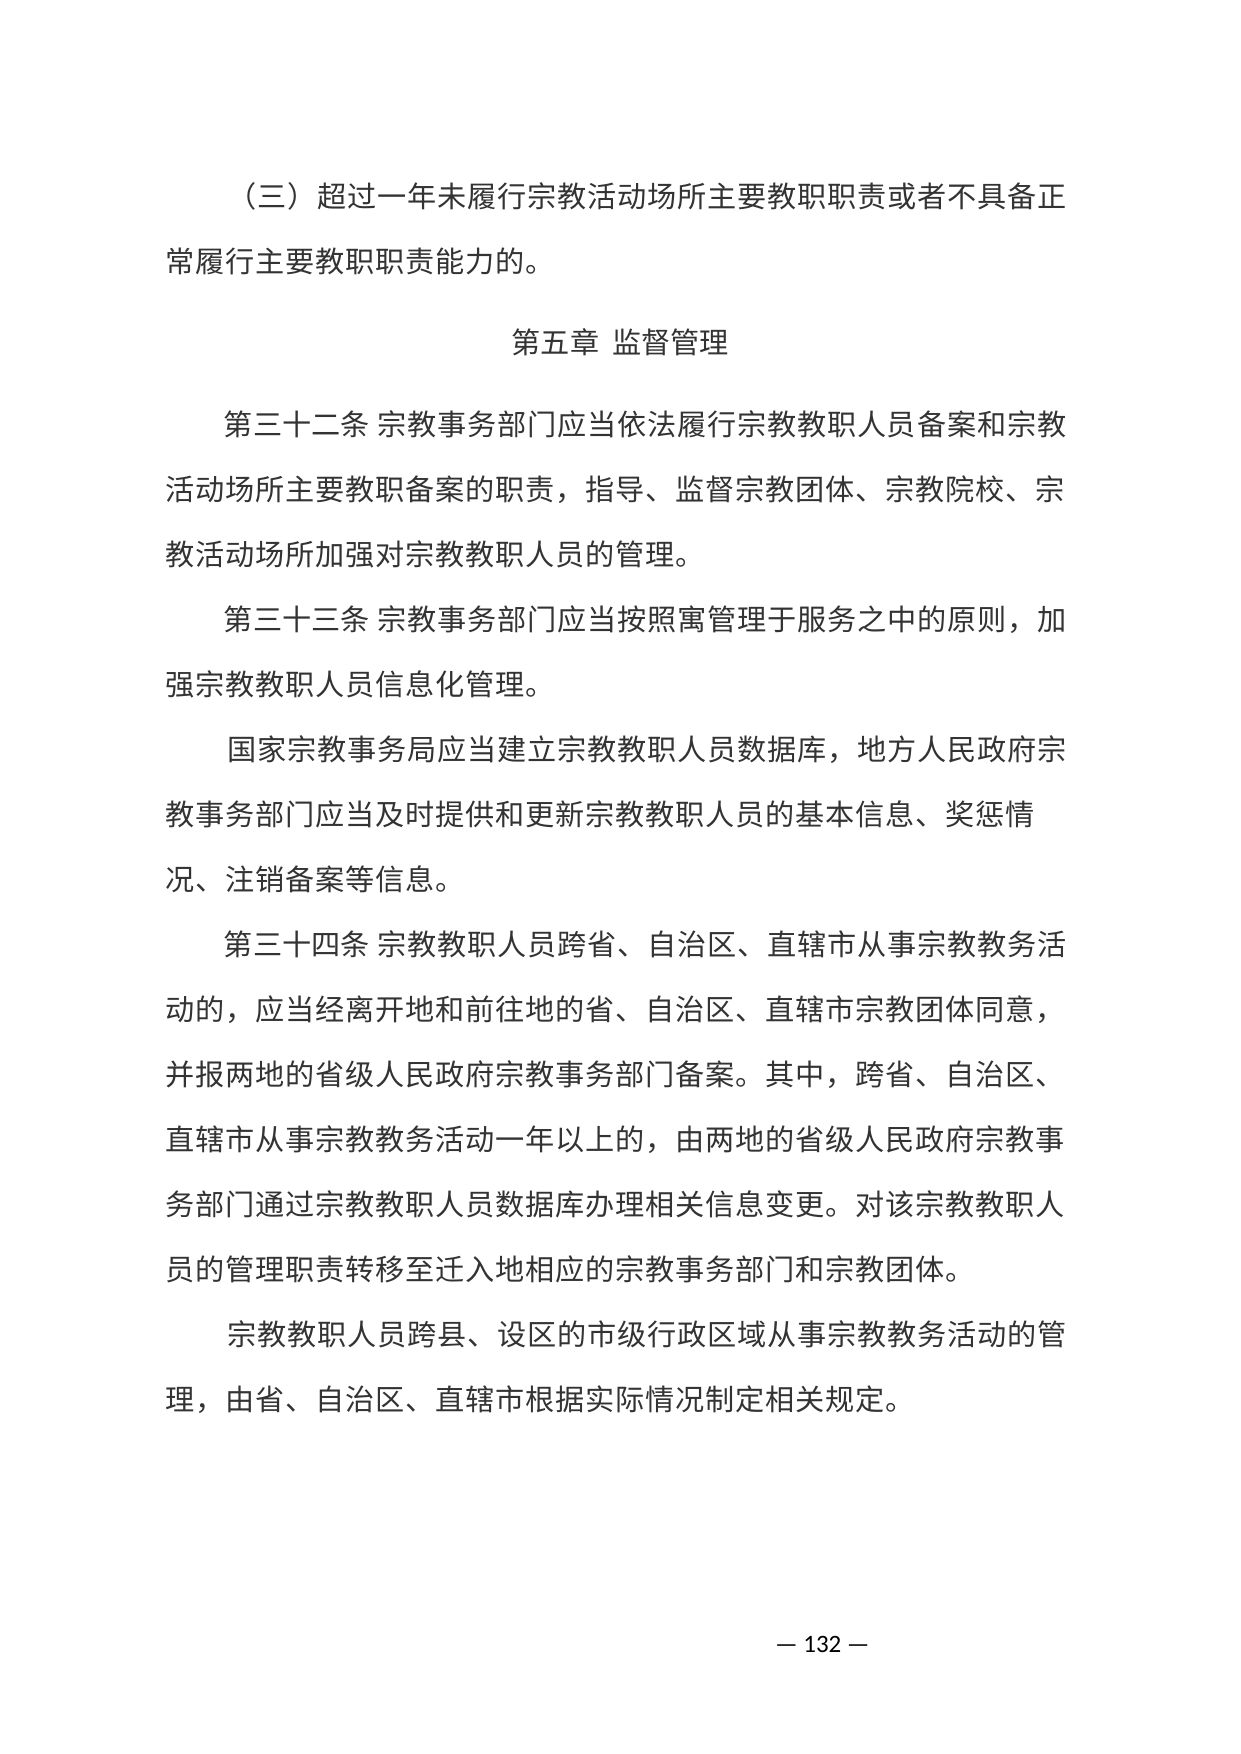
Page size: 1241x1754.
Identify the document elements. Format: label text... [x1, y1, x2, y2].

text 国家宗教事务局应当建立宗教教职人员数据库，地方人民政府宗教事务部门应当及时提供和更新宗教教职人员的基本信息、奖惩情况、注销备案等信息。 [165, 715, 1075, 910]
text 第三十四条 宗教教职人员跨省、自治区、直辖市从事宗教教务活动的，应当经离开地和前往地的省、自治区、直辖市宗教团体同意，并报两地的省级人民政府宗教事务部门备案。其中，跨省、自治区、直辖市从事宗教教务活动一年以上的，由两地的省级人民政府宗教事务部门通过宗教教职人员数据库办理相关信息变更。对该宗教教职人员的管理职责转移至迁入地相应的宗教事务部门和宗教团体。 [165, 910, 1075, 1300]
text （三）超过一年未履行宗教活动场所主要教职职责或者不具备正常履行主要教职职责能力的。 [165, 162, 1075, 292]
text 第三十三条 宗教事务部门应当按照寓管理于服务之中的原则，加强宗教教职人员信息化管理。 [165, 585, 1075, 715]
text 第五章 监督管理 [165, 308, 1075, 373]
text 第三十二条 宗教事务部门应当依法履行宗教教职人员备案和宗教活动场所主要教职备案的职责，指导、监督宗教团体、宗教院校、宗教活动场所加强对宗教教职人员的管理。 [165, 390, 1075, 585]
text 宗教教职人员跨县、设区的市级行政区域从事宗教教务活动的管理，由省、自治区、直辖市根据实际情况制定相关规定。 [165, 1300, 1075, 1430]
